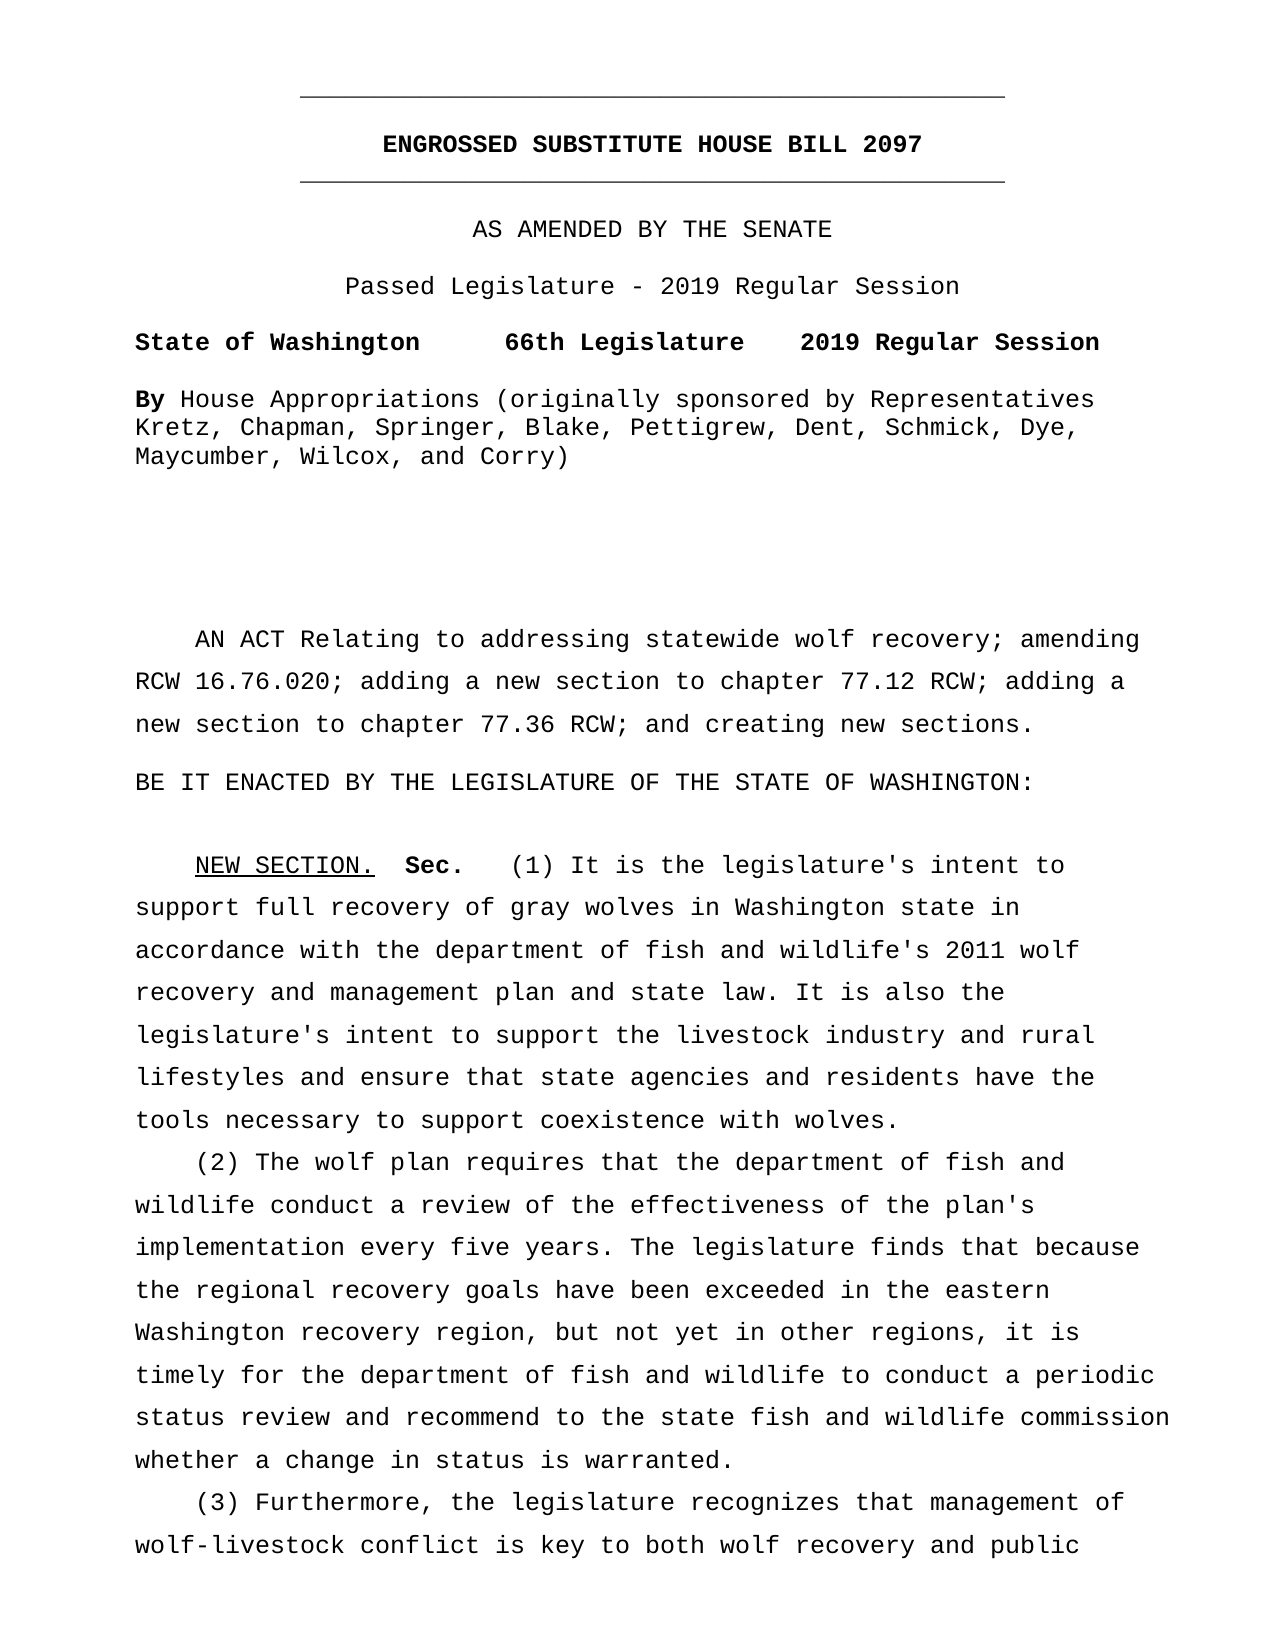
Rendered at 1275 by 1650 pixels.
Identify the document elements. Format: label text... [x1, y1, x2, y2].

text Passed Legislature - 2019 Regular Session [135, 273, 1170, 302]
text By House Appropriations (originally sponsored by Representatives Kretz, Chapman, Springer, Blake, Pettigrew, Dent, Schmick, Dye, Maycumber, Wilcox, and Corry) [135, 387, 1170, 472]
text BE IT ENACTED BY THE LEGISLATURE OF THE STATE OF WASHINGTON: [135, 769, 1170, 797]
text _______________________________________________ [135, 75, 1170, 103]
text ENGROSSED SUBSTITUTE HOUSE BILL 2097 [135, 132, 1170, 160]
text _______________________________________________ [135, 160, 1170, 188]
text NEW SECTION. Sec. (1) It is the legislature's intent to support full recovery of gray wolves in Washington state in accordance with the department of fish and wildlife's 2011 wolf recovery and management plan and state law. It is also the legislature's intent to support the livestock industry and rural lifestyles and ensure that state agencies and residents have the tools necessary to support coexistence with wolves. [135, 839, 1170, 1137]
text (2) The wolf plan requires that the department of fish and wildlife conduct a review of the effectiveness of the plan's implementation every five years. The legislature finds that because the regional recovery goals have been exceeded in the eastern Washington recovery region, but not yet in other regions, it is timely for the department of fish and wildlife to conduct a periodic status review and recommend to the state fish and wildlife commission whether a change in status is warranted. [135, 1137, 1170, 1477]
text AS AMENDED BY THE SENATE [135, 217, 1170, 245]
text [135, 1477, 1170, 1562]
text AN ACT Relating to addressing statewide wolf recovery; amending RCW 16.76.020; adding a new section to chapter 77.12 RCW; adding a new section to chapter 77.36 RCW; and creating new sections. [135, 613, 1170, 741]
text State of Washington 66th Legislature 2019 Regular Session [135, 330, 1170, 358]
